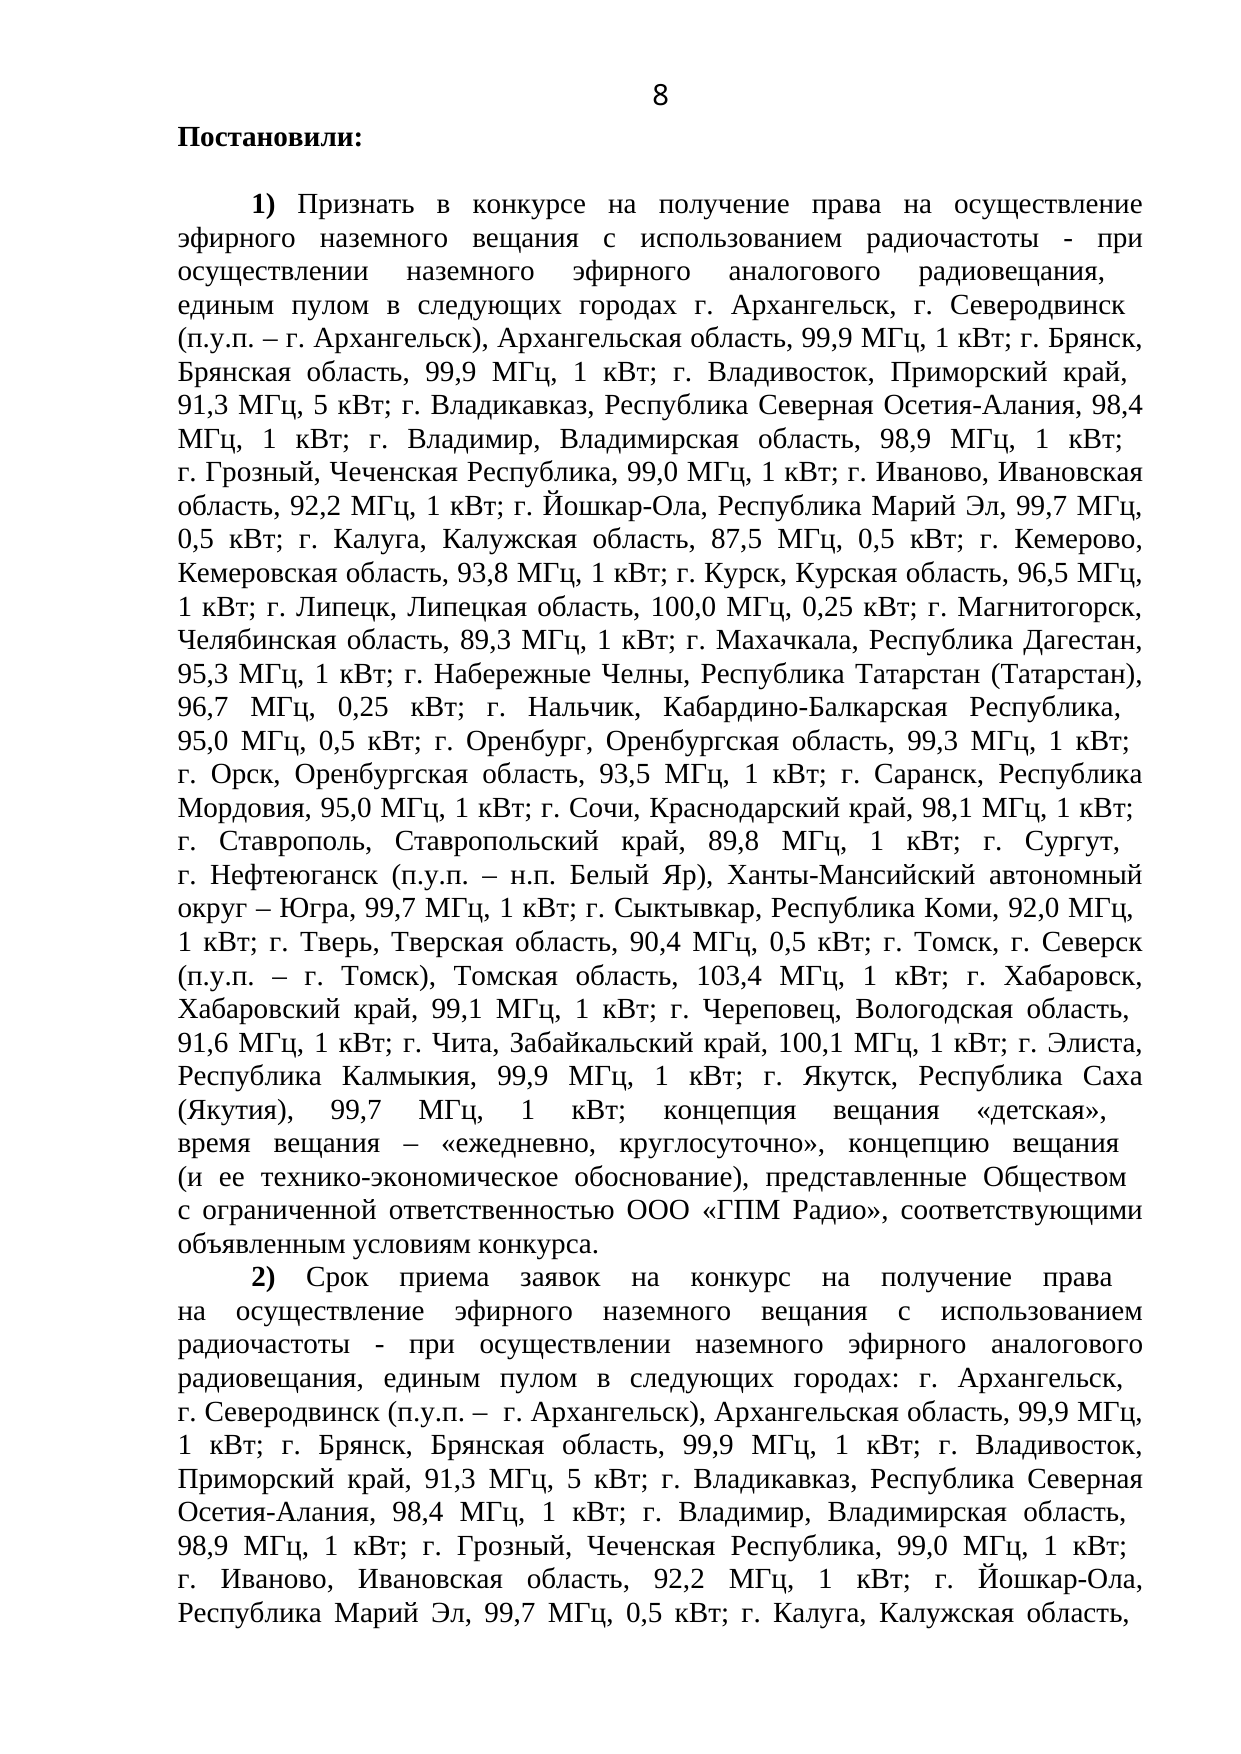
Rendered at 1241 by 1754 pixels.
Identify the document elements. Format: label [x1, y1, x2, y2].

table_cell [166, 118, 1155, 1628]
